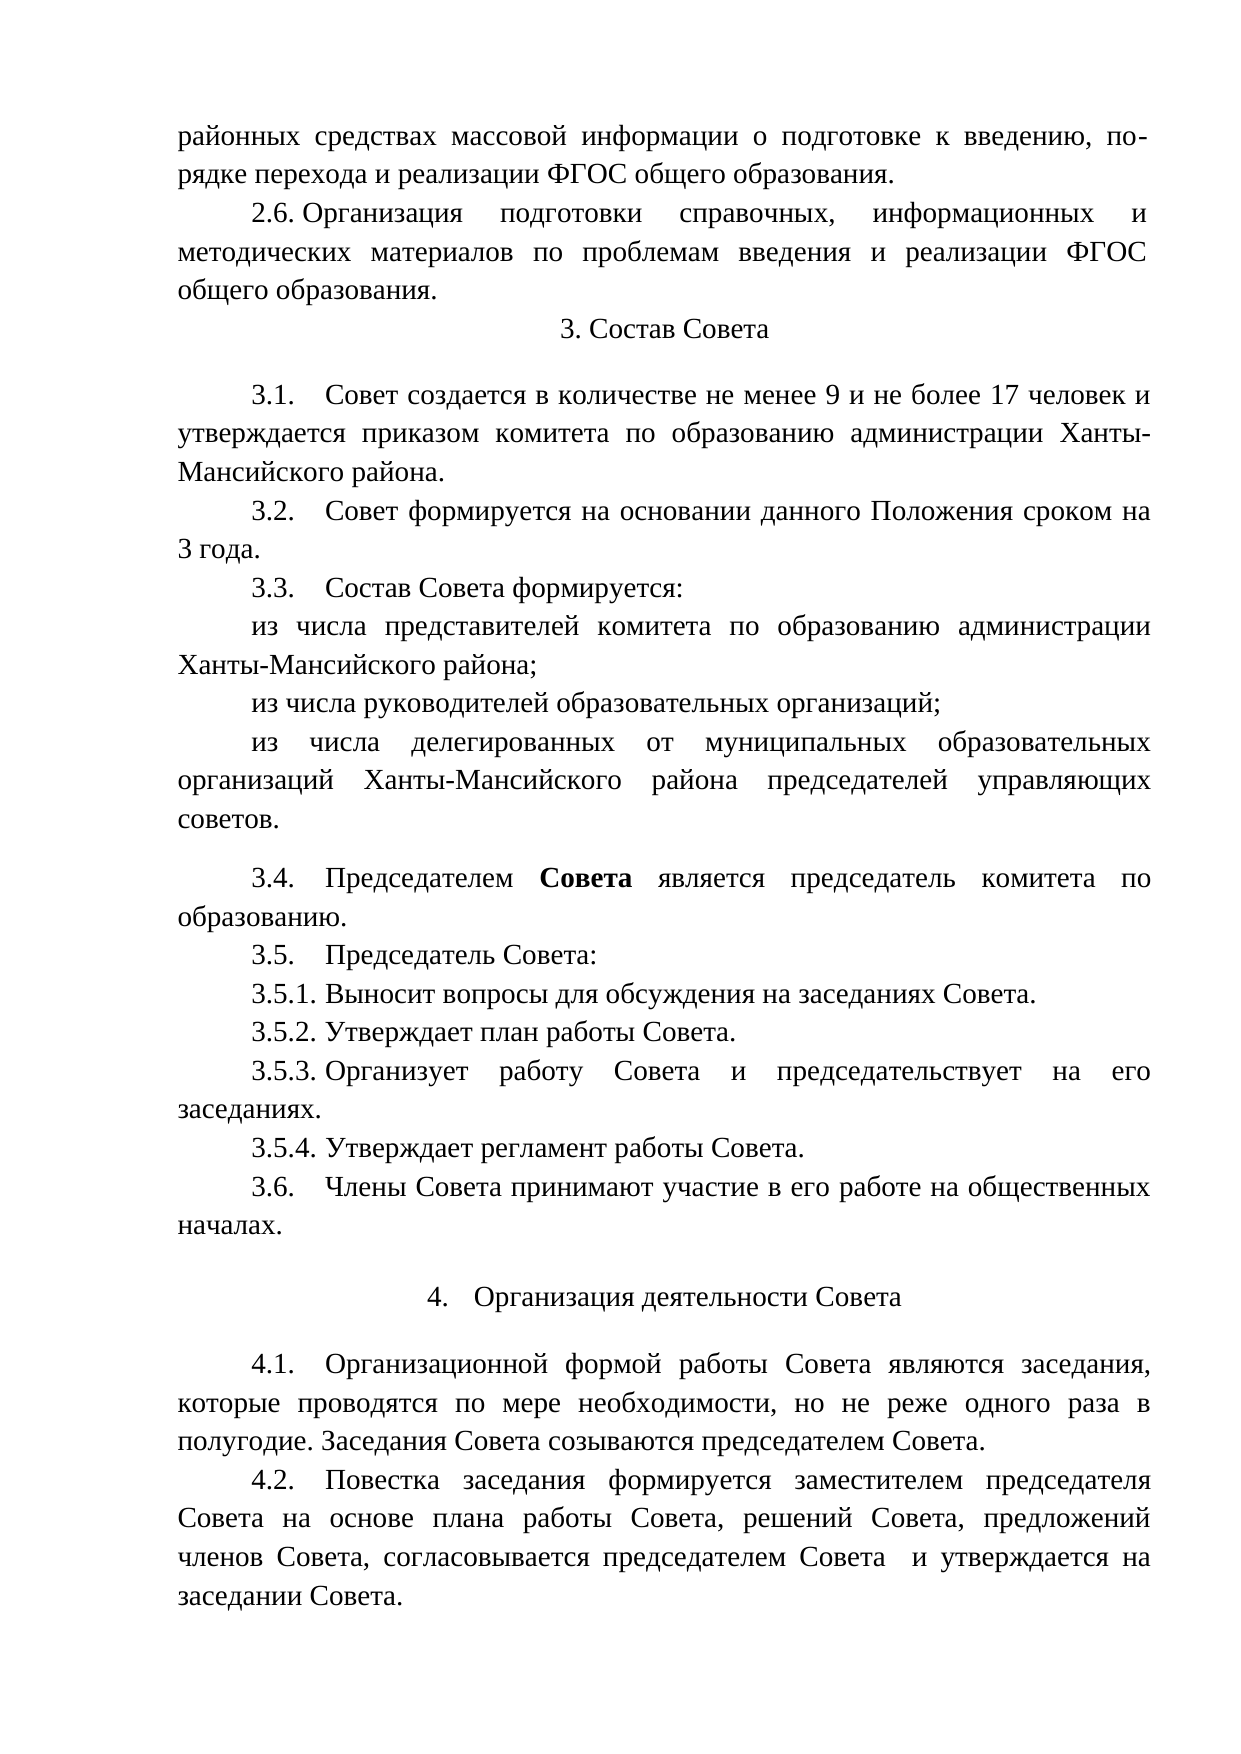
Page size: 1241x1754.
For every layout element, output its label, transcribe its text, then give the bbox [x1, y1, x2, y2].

list Повестка заседания формируется заместителем председателя Совета на основе плана работы Совета, решений Совета, предложений членов Совета, согласовывается председателем Совета и утверждается на заседании Совета. [177, 1462, 1152, 1611]
text 3. Состав Совета [177, 311, 1152, 344]
list Председателем Совета является председатель комитета по образованию. [177, 860, 1152, 932]
list из числа руководителей образовательных организаций; [177, 685, 1152, 719]
list из числа представителей комитета по образованию администрации Ханты-Мансийского района; [177, 608, 1152, 680]
list Утверждает регламент работы Совета. [177, 1130, 1152, 1164]
list Состав Совета формируется: [177, 570, 1152, 603]
list Выносит вопросы для обсуждения на заседаниях Совета. [177, 976, 1152, 1009]
list Организует работу Совета и председательствует на его заседаниях. [177, 1053, 1152, 1125]
list Утверждает план работы Совета. [177, 1014, 1152, 1048]
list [177, 118, 1147, 190]
list Члены Совета принимают участие в его работе на общественных началах. [177, 1169, 1152, 1241]
list Совет создается в количестве не менее 9 и не более 17 человек и утверждается приказом комитета по образованию администрации Ханты-Мансийского района. [177, 377, 1152, 488]
list Председатель Совета: [177, 937, 1152, 971]
list Организационной формой работы Совета являются заседания, которые проводятся по мере необходимости, но не реже одного раза в полугодие. Заседания Совета созываются председателем Совета. [177, 1346, 1152, 1457]
list из числа делегированных от муниципальных образовательных организаций Ханты-Мансийского района председателей управляющих советов. [177, 724, 1152, 834]
list Организация подготовки справочных, информационных и методических материалов по проблемам введения и реализации ФГОС общего образования. [177, 195, 1147, 306]
list Совет формируется на основании данного Положения сроком на 3 года. [177, 493, 1152, 565]
list Организация деятельности Совета [177, 1279, 1152, 1313]
